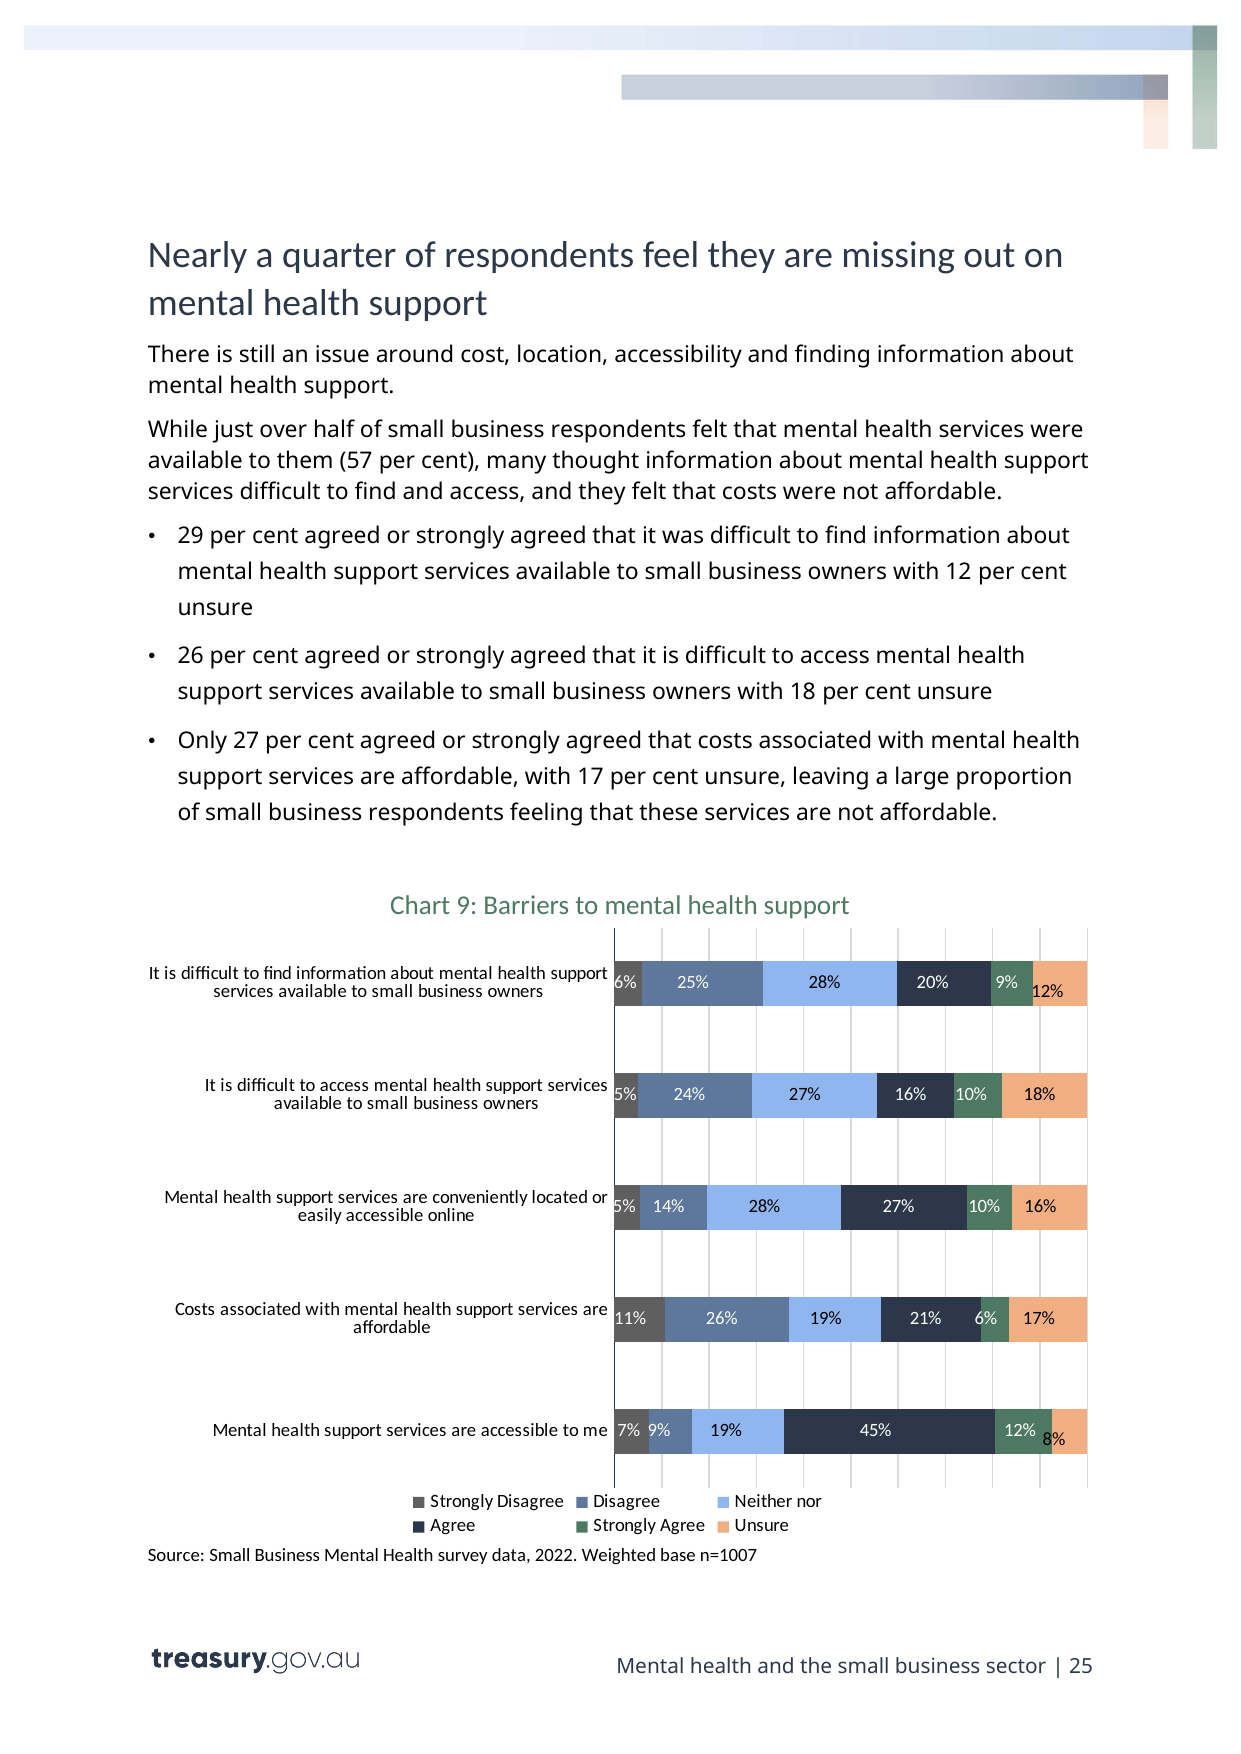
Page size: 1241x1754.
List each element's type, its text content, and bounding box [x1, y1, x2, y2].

text 29 per cent agreed or strongly agreed that it was difficult to find information about mental health support services available to small business owners with 12 per cent unsure [148, 519, 1093, 622]
text Only 27 per cent agreed or strongly agreed that costs associated with mental health support services are affordable, with 17 per cent unsure, leaving a large proportion of small business respondents feeling that these services are not affordable. [148, 724, 1093, 827]
text There is still an issue around cost, location, accessibility and finding information about mental health support. [148, 338, 1093, 400]
subtitle Nearly a quarter of respondents feel they are missing out on mental health support [148, 229, 1093, 325]
picture [147, 1641, 365, 1674]
text While just over half of small business respondents felt that mental health services were available to them (57 per cent), many thought information about mental health support services difficult to find and access, and they felt that costs were not affordable. [148, 413, 1093, 507]
text 26 per cent agreed or strongly agreed that it is difficult to access mental health support services available to small business owners with 18 per cent unsure [148, 639, 1093, 707]
text Source: Small Business Mental Health survey data, 2022. Weighted base n=1007 [148, 1543, 1093, 1566]
picture [0, 1, 1241, 173]
subtitle Chart 9: Barriers to mental health support [148, 888, 1093, 921]
